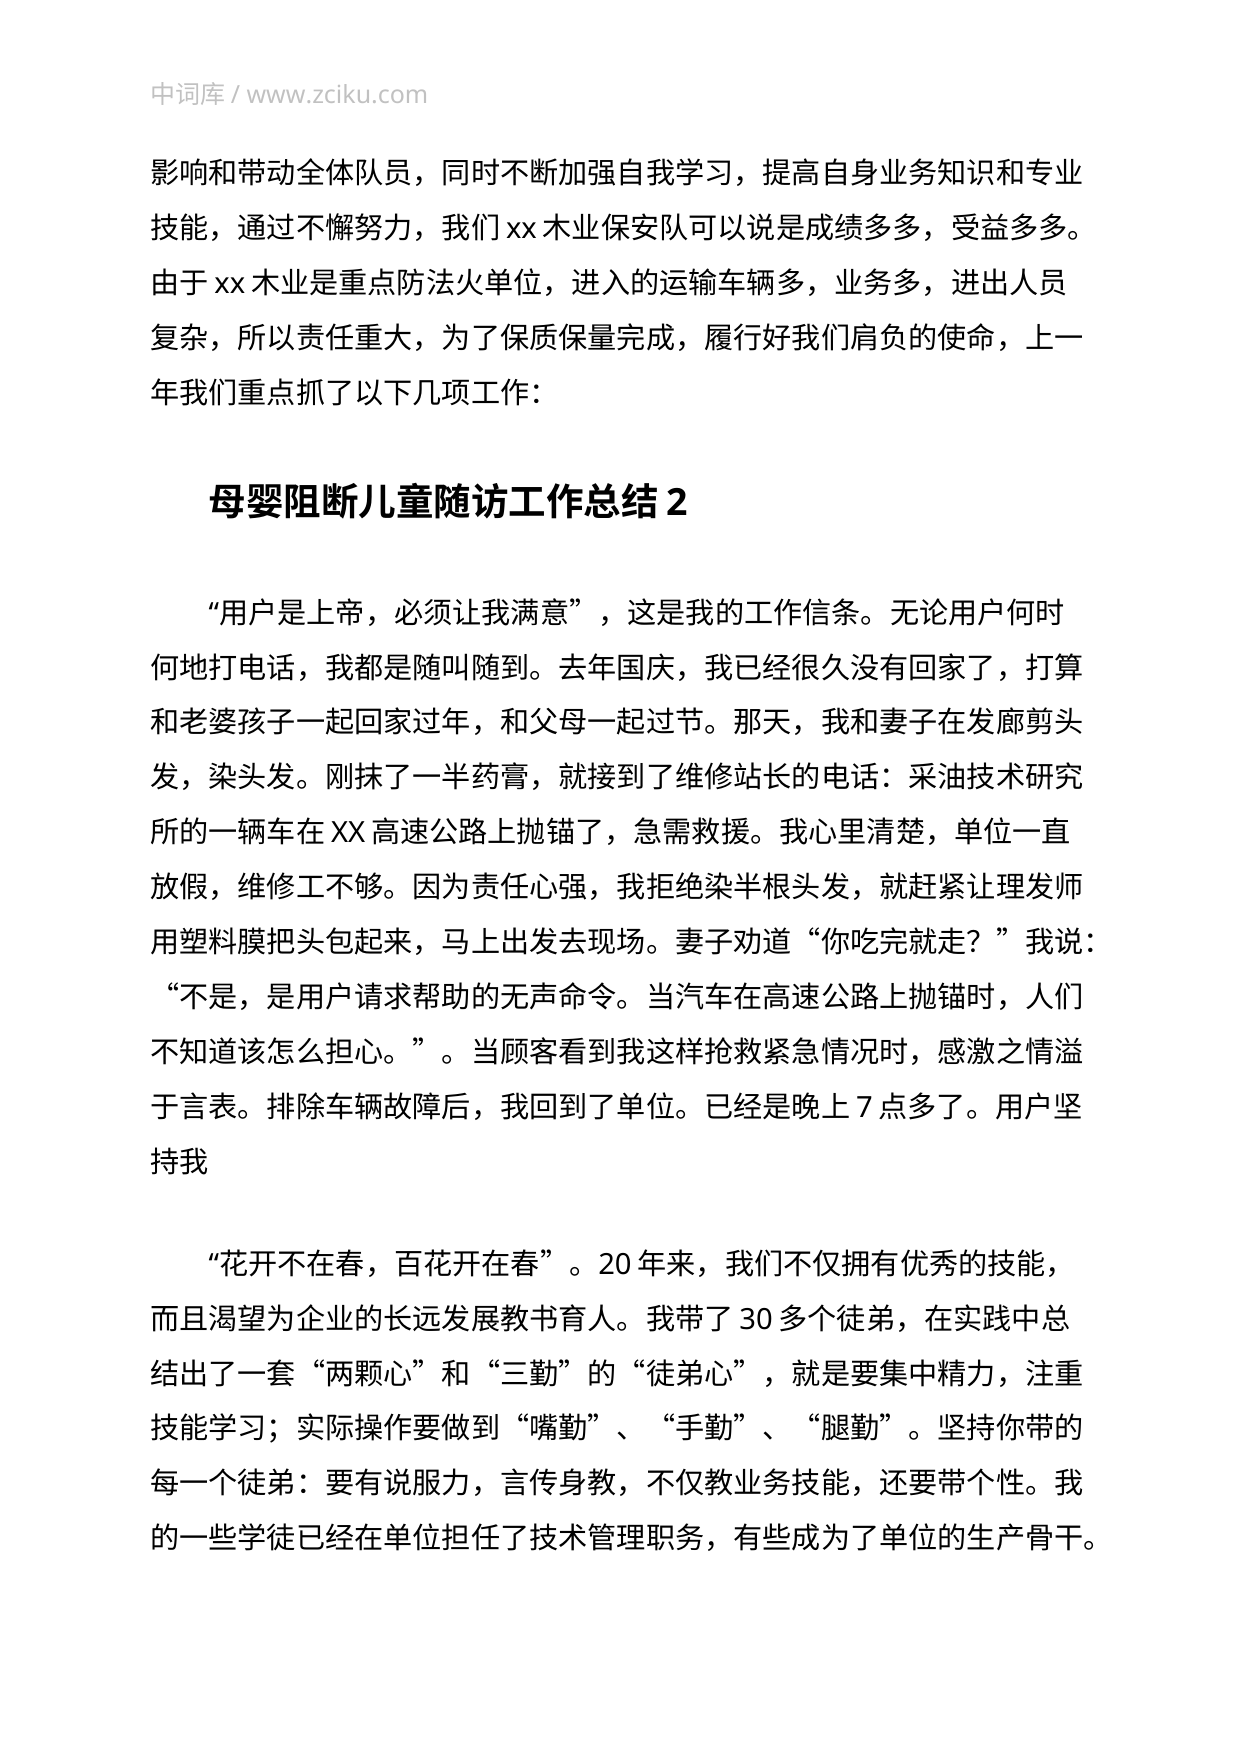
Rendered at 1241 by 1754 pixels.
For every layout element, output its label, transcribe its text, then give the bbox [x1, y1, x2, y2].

text 母婴阻断儿童随访工作总结2 [150, 472, 1090, 526]
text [150, 1240, 1090, 1557]
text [150, 150, 1090, 412]
text “用户是上帝，必须让我满意”，这是我的工作信条。无论用户何时何地打电话，我都是随叫随到。去年国庆，我已经很久没有回家了，打算和老婆孩子一起回家过年，和父母一起过节。那天，我和妻子在发廊剪头发，染头发。刚抹了一半药膏，就接到了维修站长的电话：采油技术研究所的一辆车在XX高速公路上抛锚了，急需救援。我心里清楚，单位一直放假，维修工不够。因为责任心强，我拒绝染半根头发，就赶紧让理发师用塑料膜把头包起来，马上出发去现场。妻子劝道“你吃完就走？”我说：“不是，是用户请求帮助的无声命令。当汽车在高速公路上抛锚时，人们不知道该怎么担心。”。当顾客看到我这样抢救紧急情况时，感激之情溢于言表。排除车辆故障后，我回到了单位。已经是晚上7点多了。用户坚持我 [150, 589, 1090, 1181]
